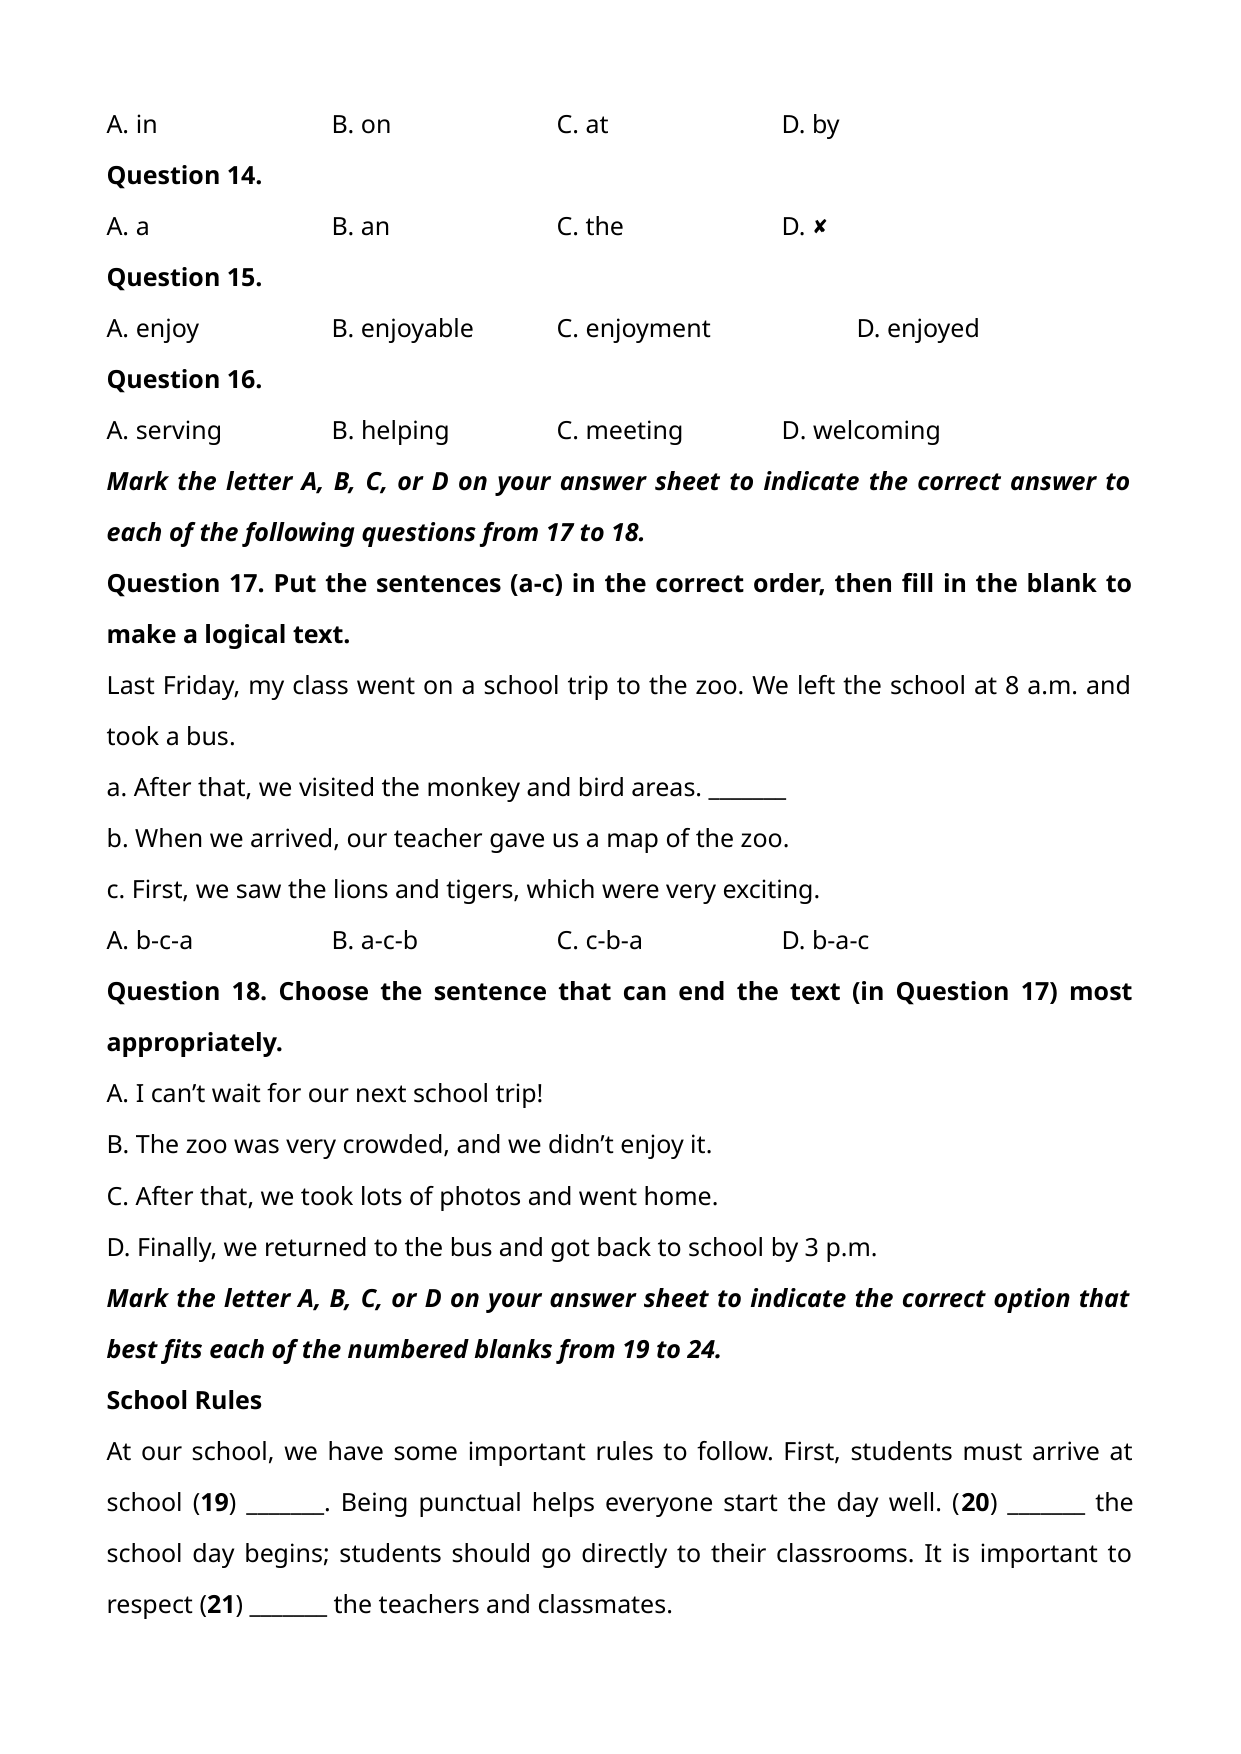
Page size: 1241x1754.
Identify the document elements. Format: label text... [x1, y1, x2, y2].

text A. enjoy B. enjoyable C. enjoyment D. enjoyed [106, 311, 1134, 344]
text Question 17. Put the sentences (a-c) in the correct order, then fill in the blank to make a logical text. [106, 566, 1134, 651]
text A. a B. an C. the D. [106, 208, 1134, 242]
text b. When we arrived, our teacher gave us a map of the zoo. [106, 821, 1134, 855]
text A. I can’t wait for our next school trip! [106, 1076, 1134, 1110]
text Question 14. [106, 157, 1134, 191]
text B. The zoo was very crowded, and we didn’t enjoy it. [106, 1127, 1134, 1161]
text A. in B. on C. at D. by [106, 106, 1134, 140]
text Question 15. [106, 259, 1134, 293]
text A. serving B. helping C. meeting D. welcoming [106, 413, 1134, 447]
text Last Friday, my class went on a school trip to the zoo. We left the school at 8 a.m. and took a bus. [106, 668, 1134, 753]
text Mark the letter A, B, C, or D on your answer sheet to indicate the correct answer to each of the following questions from 17 to 18. [106, 464, 1134, 549]
text Question 16. [106, 362, 1134, 396]
text Mark the letter A, B, C, or D on your answer sheet to indicate the correct option that best fits each of the numbered blanks from 19 to 24. [106, 1280, 1134, 1365]
text Question 18. Choose the sentence that can end the text (in Question 17) most appropriately. [106, 974, 1134, 1059]
text School Rules [106, 1382, 1134, 1416]
text c. First, we saw the lions and tigers, which were very exciting. [106, 872, 1134, 906]
text At our school, we have some important rules to follow. First, students must arrive at school (19) _______. Being punctual helps everyone start the day well. (20) _______ the school day begins; students should go directly to their classrooms. It is important to respect (21) _______ the teachers and classmates. [106, 1433, 1134, 1621]
text A. b-c-a B. a-c-b C. c-b-a D. b-a-c [106, 923, 1134, 957]
text C. After that, we took lots of photos and went home. [106, 1178, 1134, 1212]
text a. After that, we visited the monkey and bird areas. _______ [106, 770, 1134, 804]
text D. Finally, we returned to the bus and got back to school by 3 p.m. [106, 1229, 1134, 1263]
